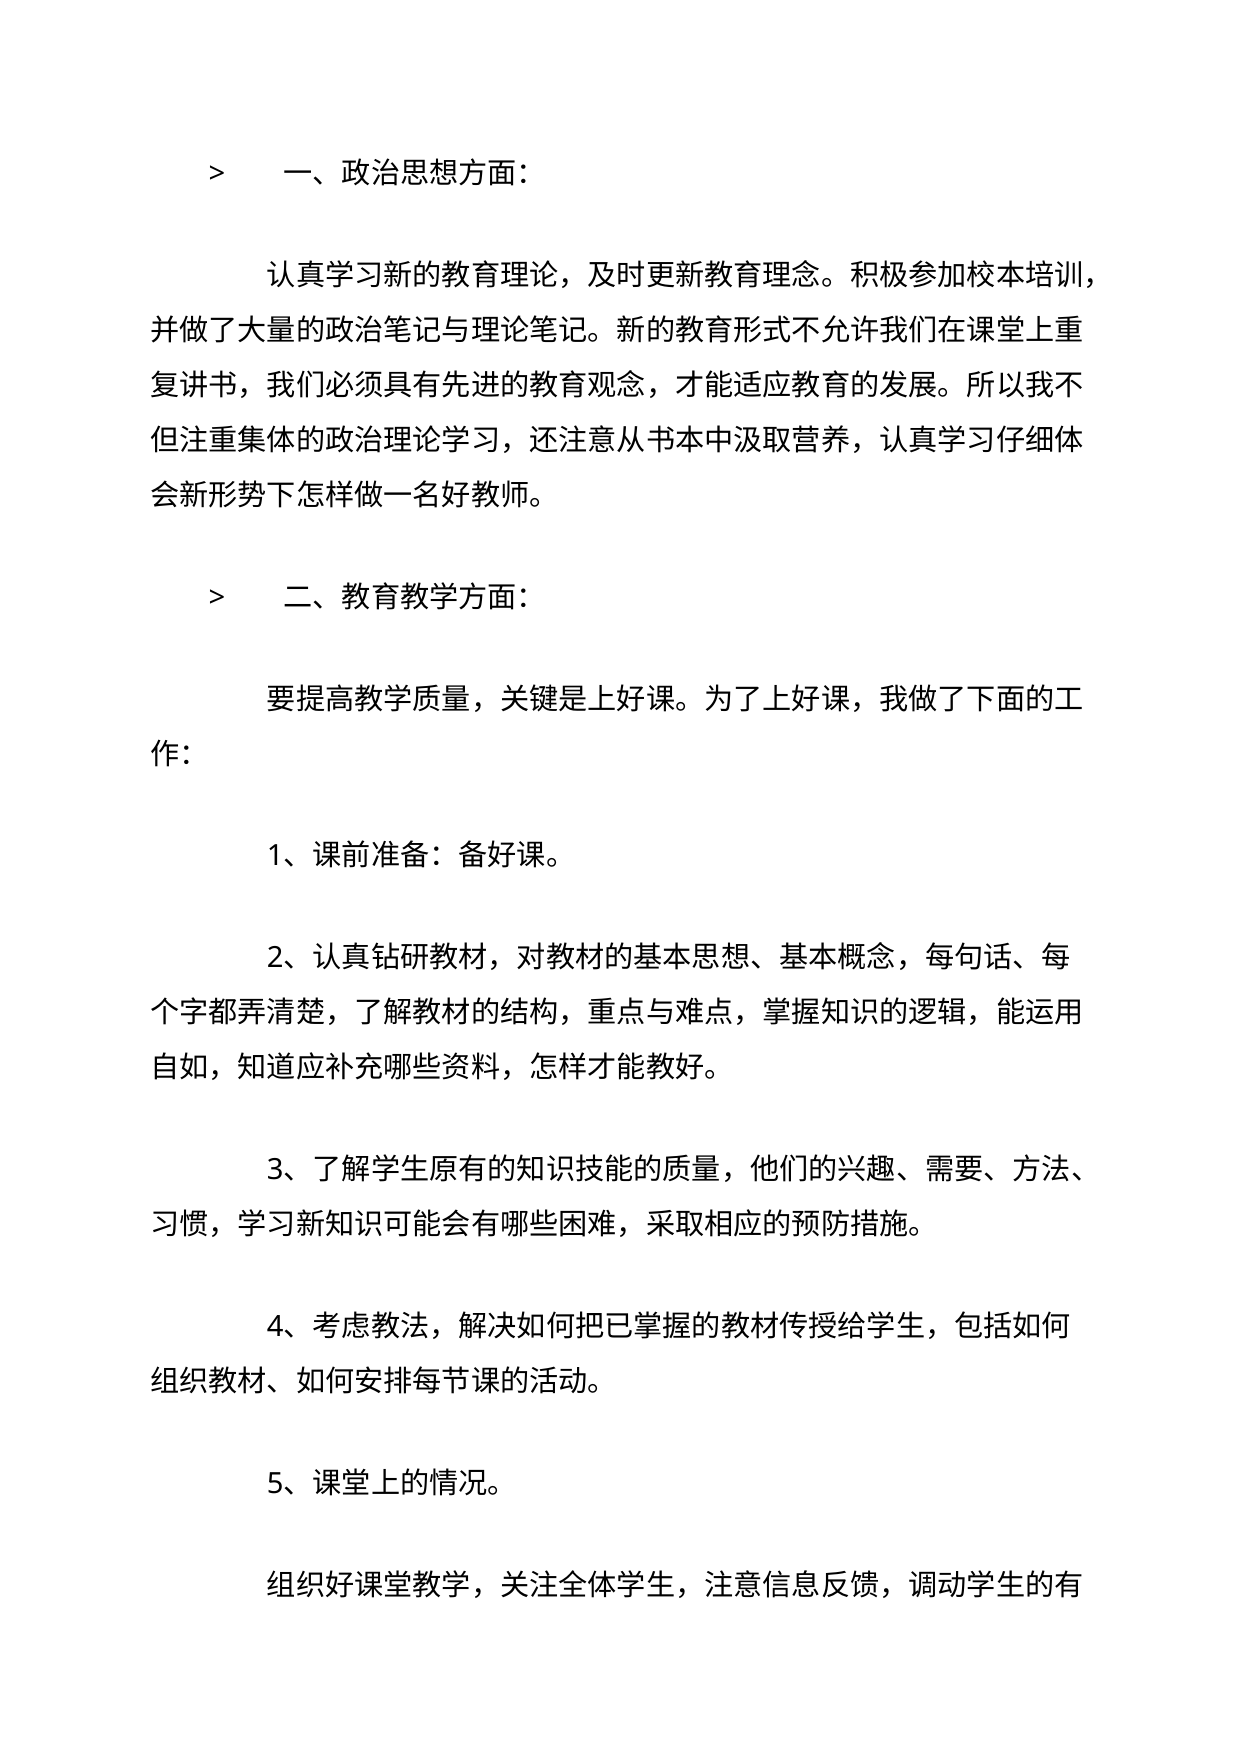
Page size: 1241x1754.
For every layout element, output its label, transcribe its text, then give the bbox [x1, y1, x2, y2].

text > 二、教育教学方面： [150, 573, 1090, 616]
text 4、考虑教法，解决如何把已掌握的教材传授给学生，包括如何组织教材、如何安排每节课的活动。 [150, 1302, 1090, 1400]
text 5、课堂上的情况。 [150, 1459, 1090, 1502]
text 认真学习新的教育理论，及时更新教育理念。积极参加校本培训，并做了大量的政治笔记与理论笔记。新的教育形式不允许我们在课堂上重复讲书，我们必须具有先进的教育观念，才能适应教育的发展。所以我不但注重集体的政治理论学习，还注意从书本中汲取营养，认真学习仔细体会新形势下怎样做一名好教师。 [150, 252, 1090, 514]
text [150, 1561, 1090, 1603]
text > 一、政治思想方面： [150, 150, 1090, 192]
text 3、了解学生原有的知识技能的质量，他们的兴趣、需要、方法、习惯，学习新知识可能会有哪些困难，采取相应的预防措施。 [150, 1146, 1090, 1243]
text 1、课前准备：备好课。 [150, 832, 1090, 874]
text 2、认真钻研教材，对教材的基本思想、基本概念，每句话、每个字都弄清楚，了解教材的结构，重点与难点，掌握知识的逻辑，能运用自如，知道应补充哪些资料，怎样才能教好。 [150, 934, 1090, 1086]
text 要提高教学质量，关键是上好课。为了上好课，我做了下面的工作： [150, 675, 1090, 772]
